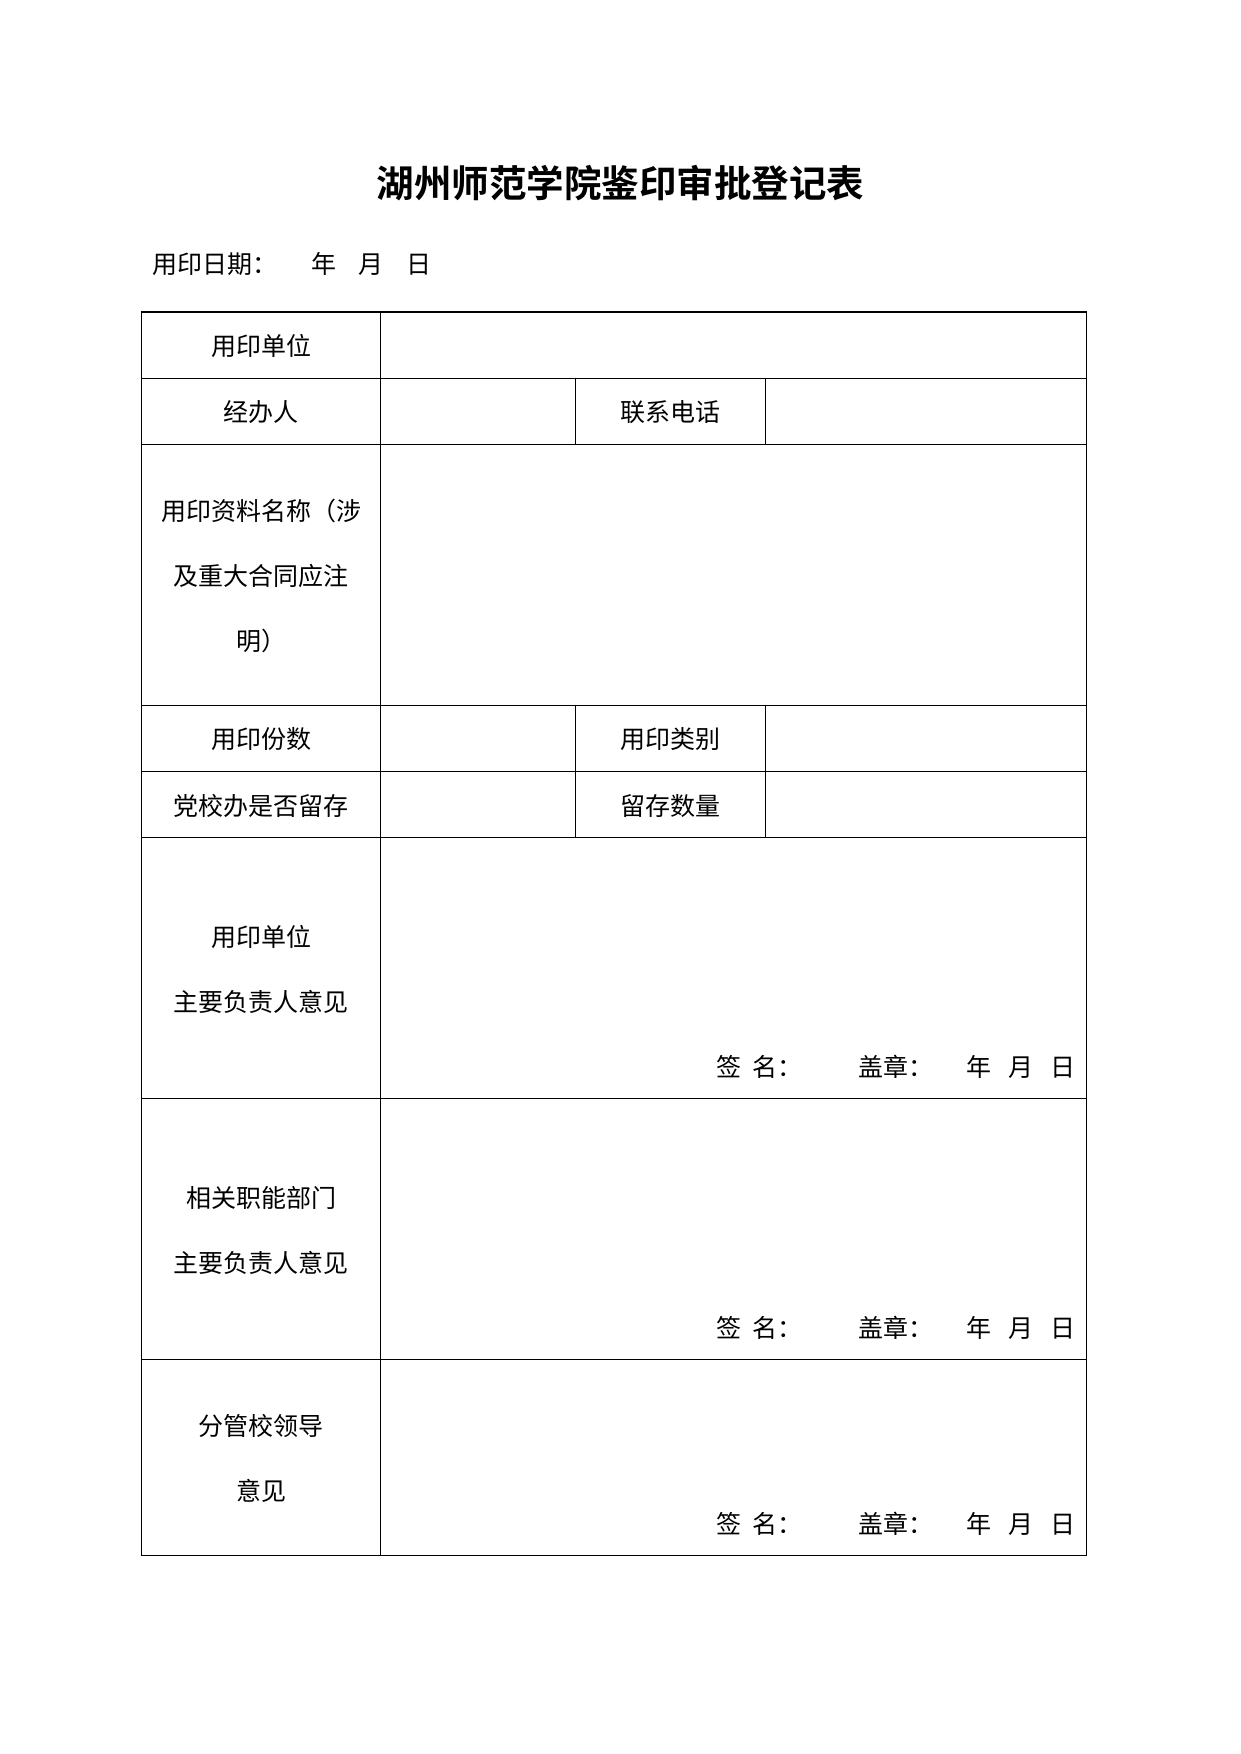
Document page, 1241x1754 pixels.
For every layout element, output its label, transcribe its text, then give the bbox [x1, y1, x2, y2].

table_cell 留存数量 [576, 772, 765, 837]
table_cell 党校办是否留存 [142, 772, 380, 837]
table_cell 联系电话 [576, 379, 765, 443]
table_cell [766, 772, 1086, 837]
table_cell [766, 706, 1086, 771]
table_cell 用印单位 主要负责人意见 [142, 838, 380, 1098]
table_cell 相关职能部门 主要负责人意见 [142, 1099, 380, 1359]
table_cell [381, 706, 575, 771]
table_cell [381, 445, 1086, 704]
table_cell 签 名： 盖章： 年 月 日 [381, 1099, 1086, 1359]
table_cell [766, 379, 1086, 443]
text 用印日期： 年 月 日 [152, 230, 1088, 295]
table_header [381, 313, 1086, 377]
table_cell [381, 379, 575, 443]
text 湖州师范学院鉴印审批登记表 [152, 149, 1088, 214]
table_cell 分管校领导 意见 [142, 1360, 380, 1555]
table_cell 用印类别 [576, 706, 765, 771]
table_cell 用印资料名称（涉及重大合同应注明） [142, 445, 380, 704]
table_cell 经办人 [142, 379, 380, 443]
table_cell 签 名： 盖章： 年 月 日 [381, 838, 1086, 1098]
table_cell 用印份数 [142, 706, 380, 771]
table_cell 签 名： 盖章： 年 月 日 [381, 1360, 1086, 1555]
table_header 用印单位 [142, 313, 380, 377]
table_cell [381, 772, 575, 837]
